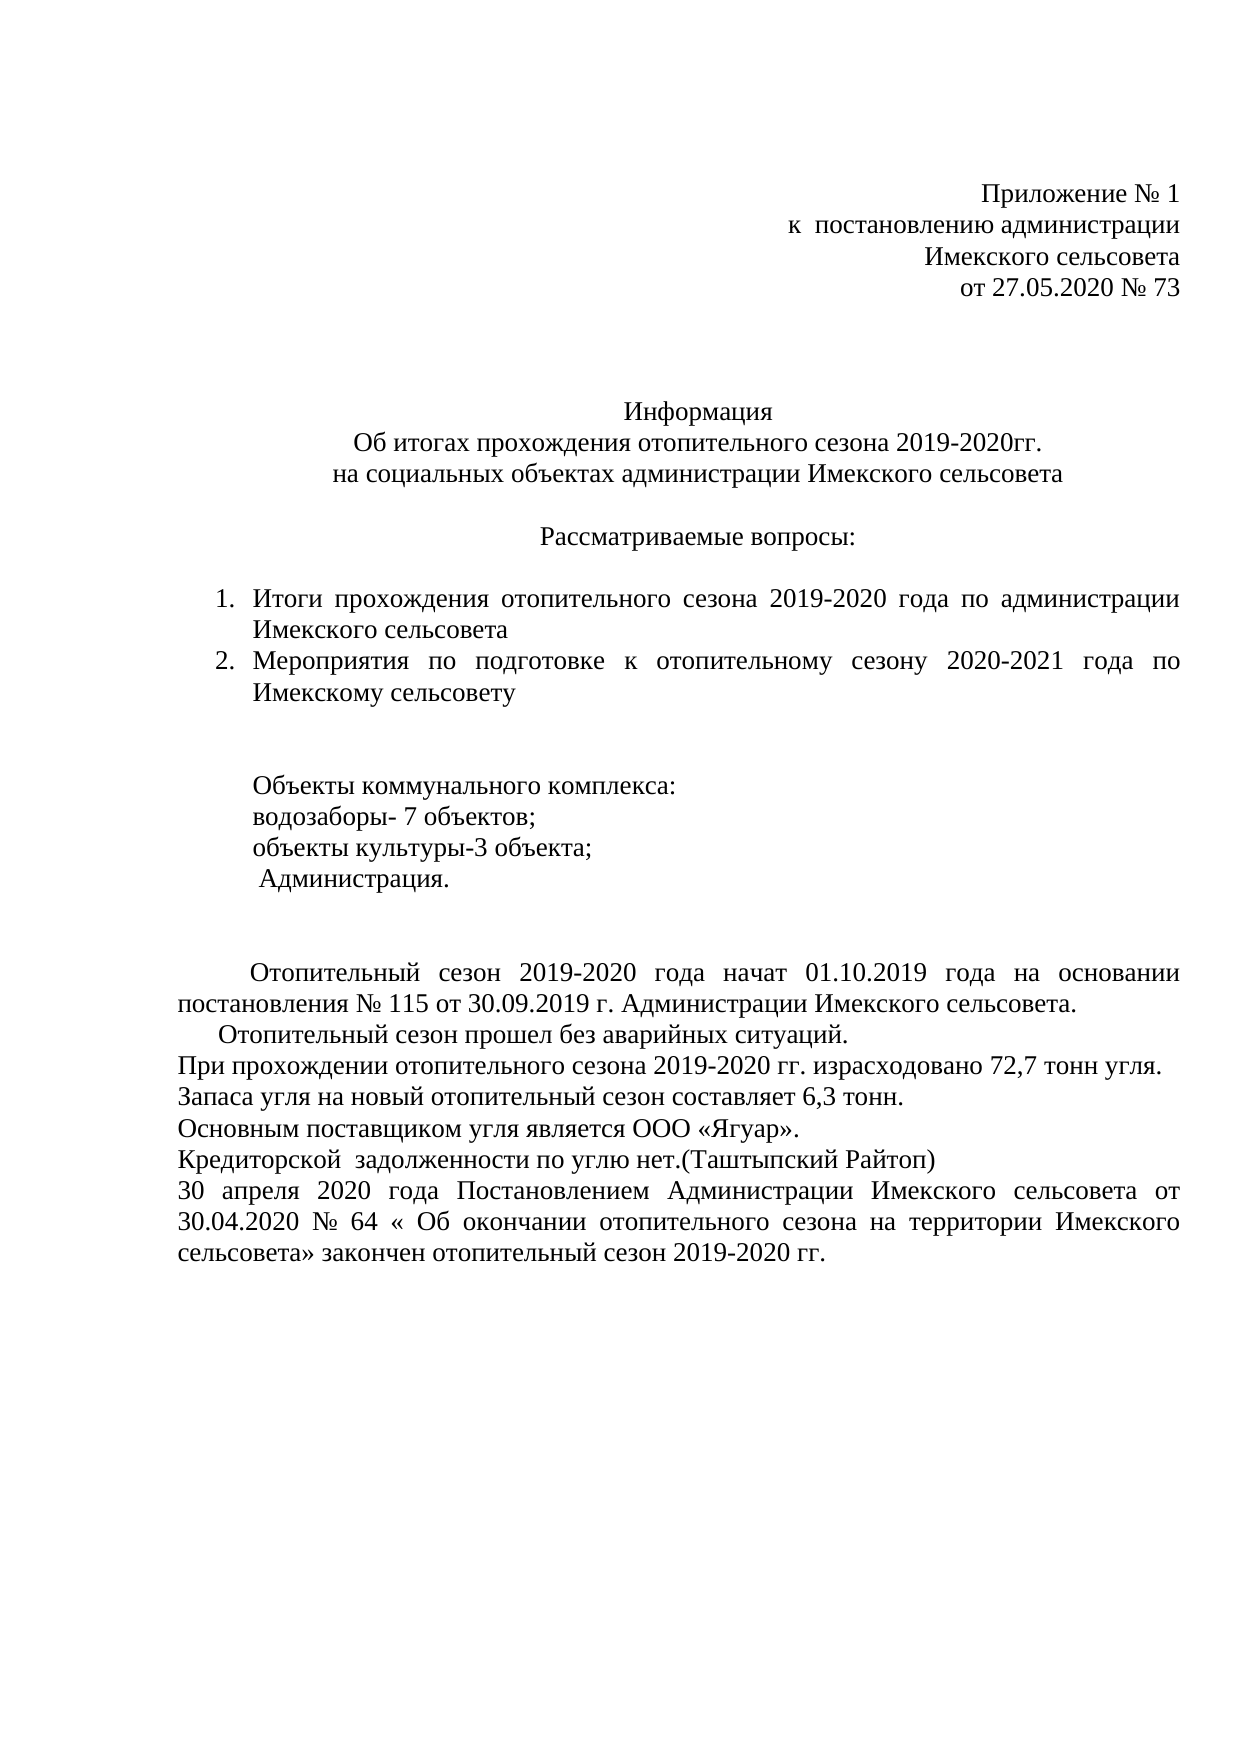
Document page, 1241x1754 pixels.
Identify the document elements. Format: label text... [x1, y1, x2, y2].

text Администрация. [177, 862, 1181, 894]
list объекты культуры-3 объекта; [252, 831, 1181, 862]
text Запаса угля на новый отопительный сезон составляет 6,3 тонн. [177, 1081, 1181, 1112]
text от 27.05.2020 № 73 [215, 271, 1181, 302]
text Кредиторской задолженности по углю нет.(Таштыпский Райтоп) [177, 1143, 1181, 1174]
list водозаборы- 7 объектов; [252, 800, 1181, 831]
text Об итогах прохождения отопительного сезона 2019-2020гг. [215, 426, 1181, 458]
list Мероприятия по подготовке к отопительному сезону 2020-2021 года по Имекскому сельсовету [215, 644, 1181, 707]
text 30 апреля 2020 года Постановлением Администрации Имекского сельсовета от 30.04.2020 № 64 « Об окончании отопительного сезона на территории Имекского сельсовета» закончен отопительный сезон 2019-2020 гг. [177, 1174, 1181, 1267]
text на социальных объектах администрации Имекского сельсовета [215, 458, 1181, 489]
text Информация [215, 395, 1181, 426]
list Итоги прохождения отопительного сезона 2019-2020 года по администрации Имекского сельсовета [215, 582, 1181, 644]
text При прохождении отопительного сезона 2019-2020 гг. израсходовано 72,7 тонн угля. [177, 1049, 1181, 1081]
text Приложение № 1 [215, 177, 1181, 208]
text Основным поставщиком угля является ООО «Ягуар». [177, 1112, 1181, 1143]
text к постановлению администрации [215, 208, 1181, 239]
text Имекского сельсовета [215, 239, 1181, 271]
list Объекты коммунального комплекса: [252, 769, 1181, 800]
text Рассматриваемые вопросы: [215, 520, 1181, 551]
text Отопительный сезон прошел без аварийных ситуаций. [177, 1018, 1181, 1049]
text Отопительный сезон 2019-2020 года начат 01.10.2019 года на основании постановления № 115 от 30.09.2019 г. Администрации Имекского сельсовета. [177, 956, 1181, 1018]
